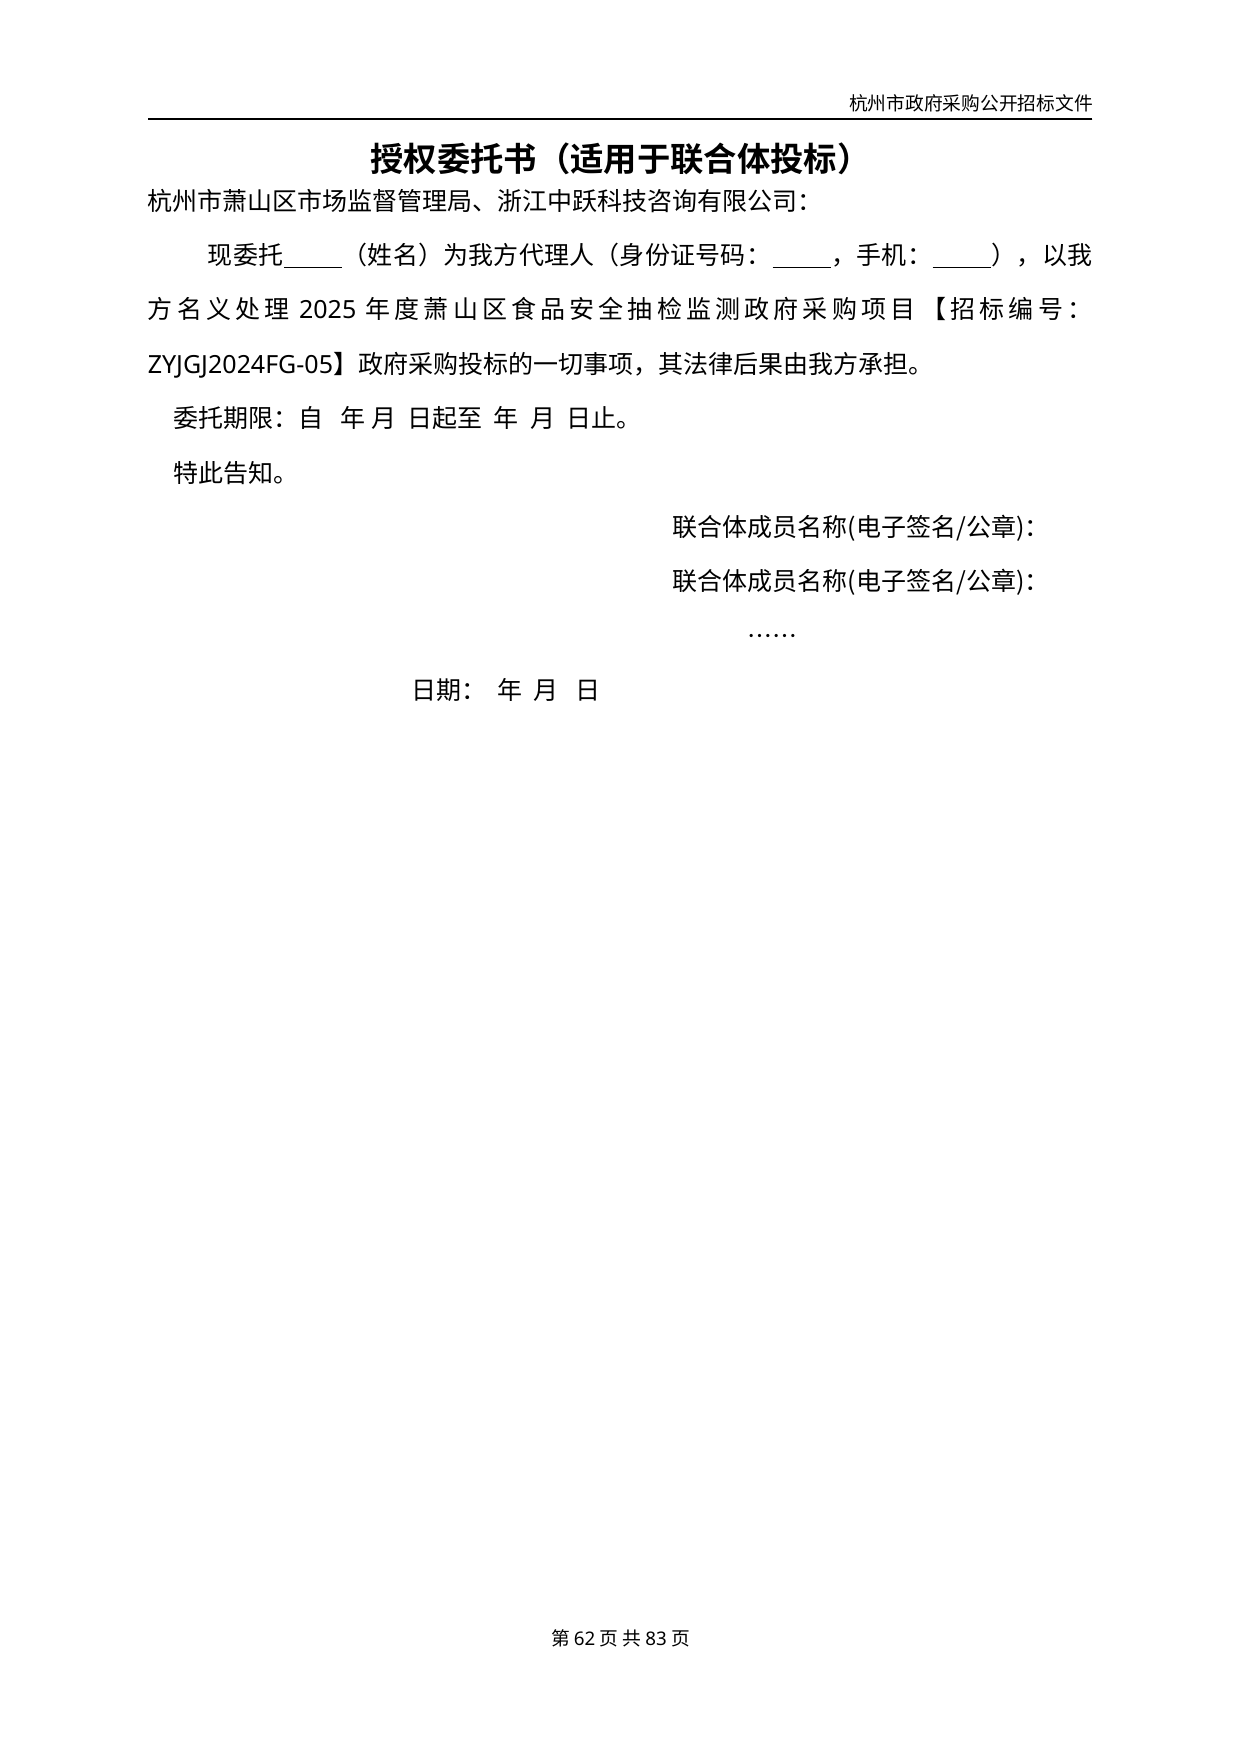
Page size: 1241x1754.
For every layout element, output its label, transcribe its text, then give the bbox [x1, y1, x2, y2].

text 联合体成员名称(电子签名/公章)： [148, 507, 1092, 544]
text 授权委托书（适用于联合体投标） [148, 133, 1092, 181]
text 现委托 （姓名）为我方代理人（身份证号码： ，手机： ），以我方名义处理2025年度萧山区食品安全抽检监测政府采购项目【招标编号：ZYJGJ2024FG-05】政府采购投标的一切事项，其法律后果由我方承担。 [148, 236, 1092, 381]
text 委托期限：自 年 月 日起至 年 月 日止。 [148, 399, 1092, 435]
text 特此告知。 [148, 453, 1092, 489]
text 联合体成员名称(电子签名/公章)： [148, 562, 1092, 598]
text 杭州市萧山区市场监督管理局、浙江中跃科技咨询有限公司： [148, 181, 1092, 217]
text 日期： 年 月 日 [148, 671, 1092, 707]
text …… [148, 616, 1092, 652]
